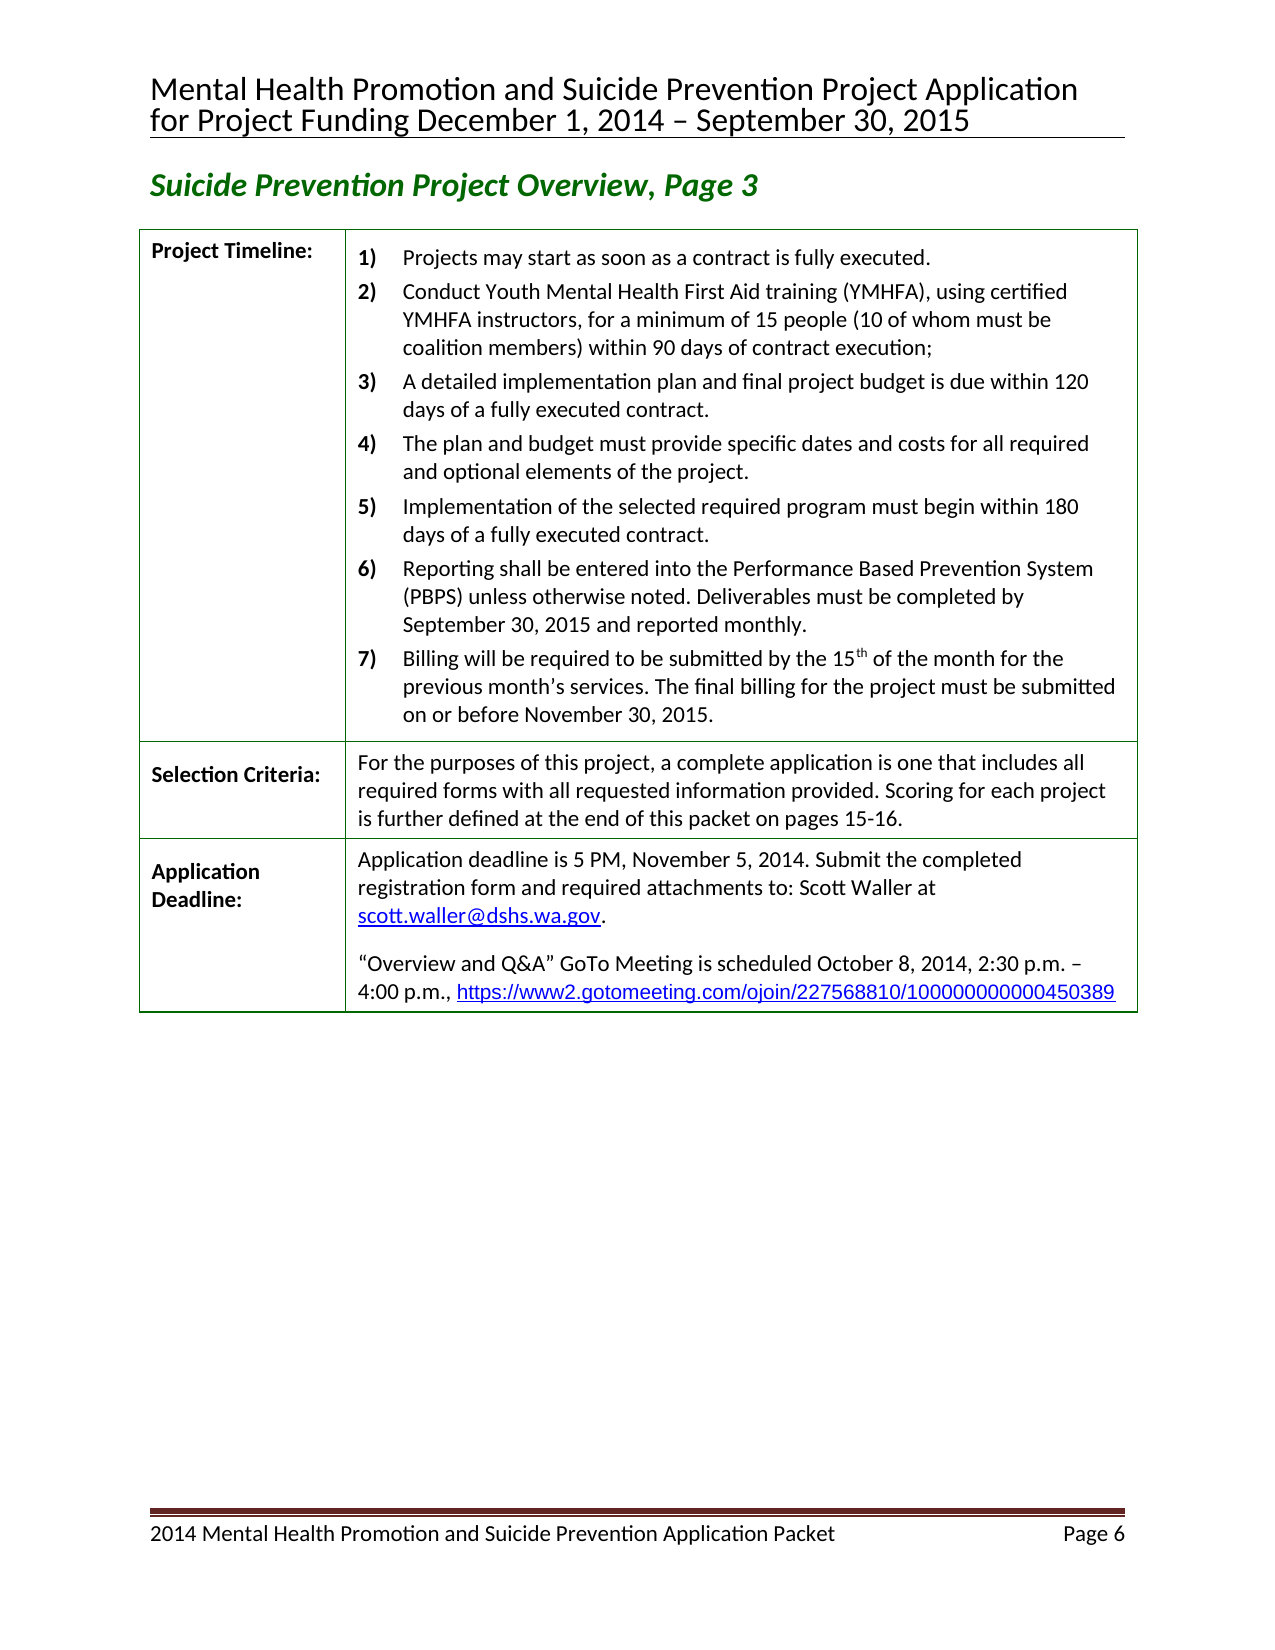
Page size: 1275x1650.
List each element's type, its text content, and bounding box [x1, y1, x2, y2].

table_header Project Timeline: [140, 230, 345, 741]
table_cell For the purposes of this project, a complete application is one that includes all required forms with all requested information provided. Scoring for each project is further defined at the end of this packet on pages 15-16. [346, 742, 1137, 838]
table_cell Application deadline is 5 PM, November 5, 2014. Submit the completed registration form and required attachments to: Scott Waller at scott.waller@dshs.wa.gov. “Overview and Q&A” GoTo Meeting is scheduled October 8, 2014, 2:30 p.m. – 4:00 p.m., https://www2.gotomeeting.com/ojoin/227568810/100000000000450389 [346, 839, 1137, 1011]
table_header Projects may start as soon as a contract is fully executed. Conduct Youth Mental Health First Aid training (YMHFA), using certified YMHFA instructors, for a minimum of 15 people (10 of whom must be coalition members) within 90 days of contract execution; A detailed implementation plan and final project budget is due within 120 days of a fully executed contract. The plan and budget must provide specific dates and costs for all required and optional elements of the project. Implementation of the selected required program must begin within 180 days of a fully executed contract. Reporting shall be entered into the Performance Based Prevention System (PBPS) unless otherwise noted. Deliverables must be completed by September 30, 2015 and reported monthly. Billing will be required to be submitted by the 15th of the month for the previous month’s services. The final billing for the project must be submitted on or before November 30, 2015. [346, 230, 1137, 741]
table_cell Application Deadline: [140, 839, 345, 1011]
text Suicide Prevention Project Overview, Page 3 [150, 163, 1125, 204]
table_cell Selection Criteria: [140, 742, 345, 838]
